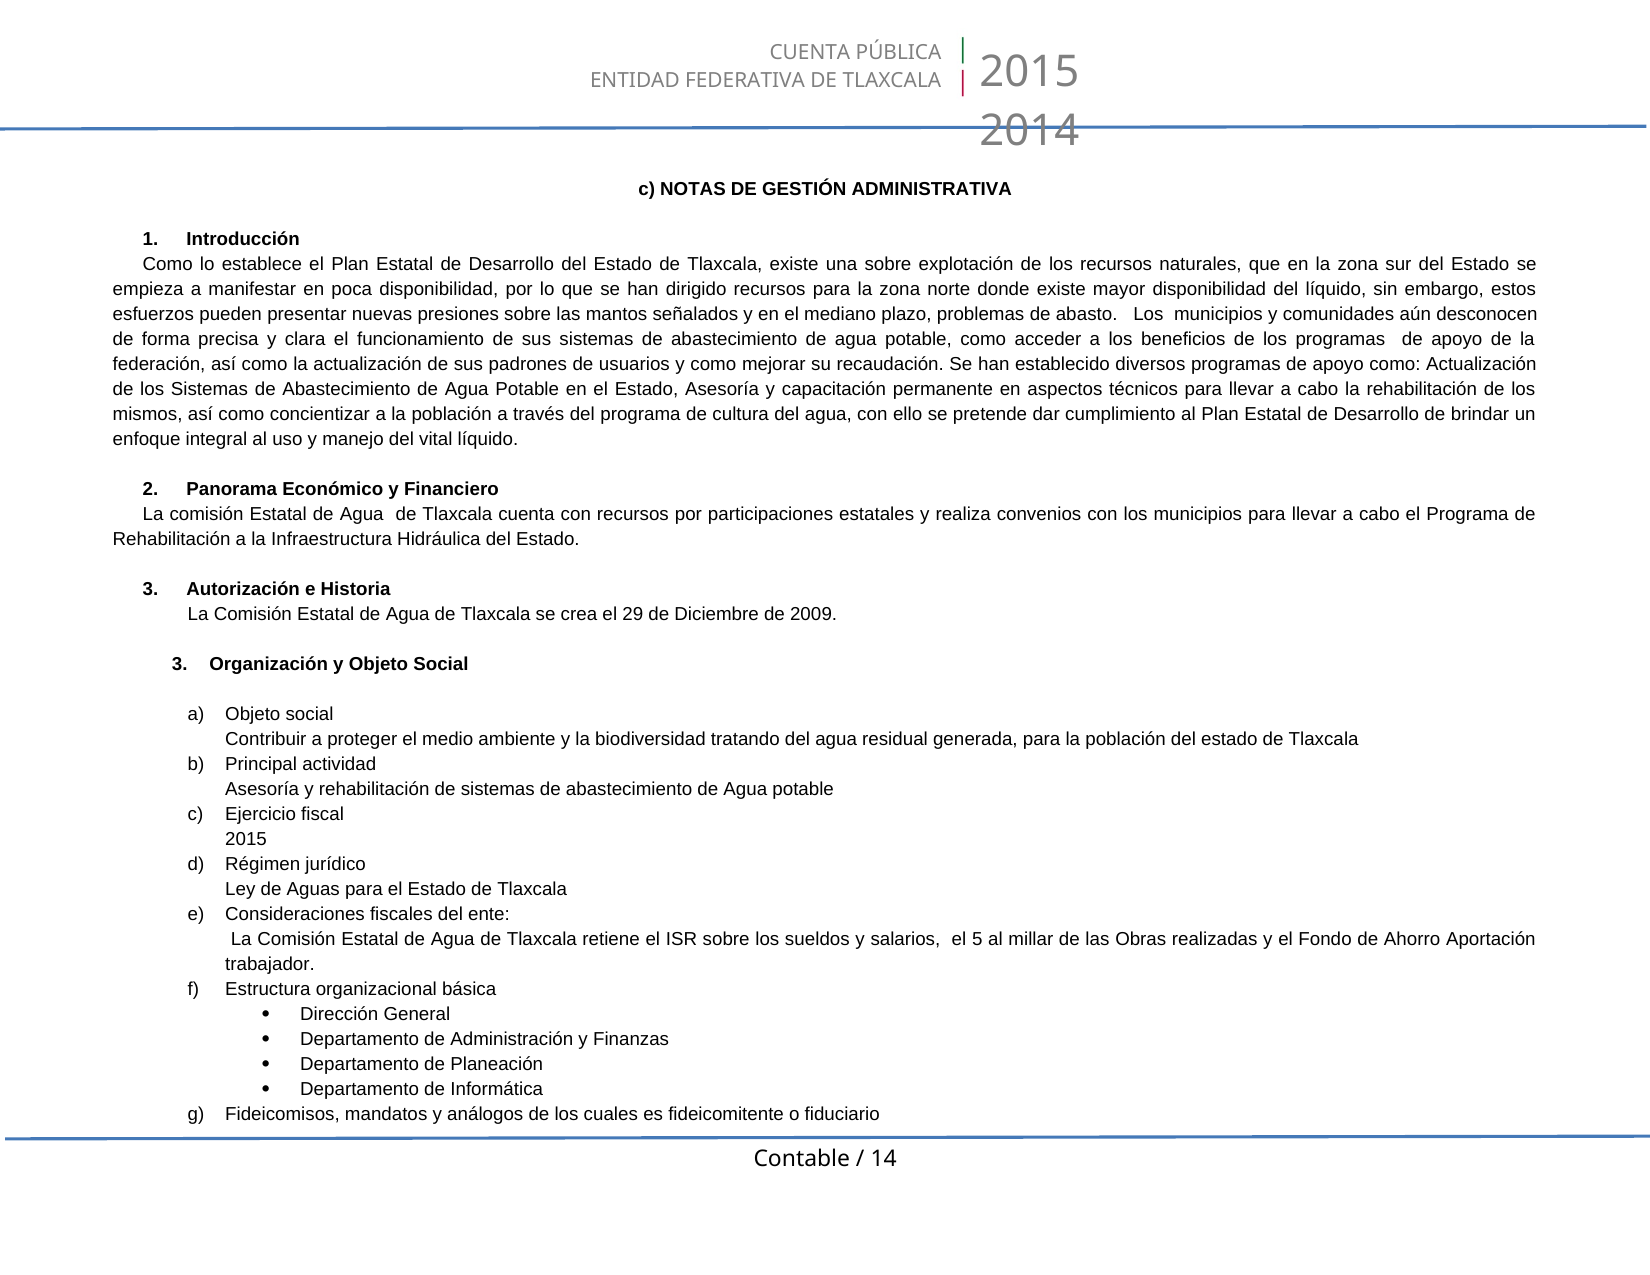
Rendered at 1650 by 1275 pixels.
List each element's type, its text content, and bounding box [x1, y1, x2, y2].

text 1. Introducción [112, 225, 1537, 250]
text Contribuir a proteger el medio ambiente y la biodiversidad tratando del agua residual generada, para la población del estado de Tlaxcala [225, 725, 1537, 750]
text c) NOTAS DE GESTIÓN ADMINISTRATIVA [112, 175, 1537, 200]
text 2015 [225, 825, 1537, 850]
text Ley de Aguas para el Estado de Tlaxcala [225, 875, 1537, 900]
list Departamento de Administración y Finanzas [262, 1025, 1537, 1050]
list Régimen jurídico [187, 850, 1537, 875]
list Ejercicio fiscal [187, 800, 1537, 825]
list Departamento de Informática [262, 1075, 1537, 1100]
list Fideicomisos, mandatos y análogos de los cuales es fideicomitente o fiduciario [187, 1100, 1537, 1125]
list Principal actividad [187, 750, 1537, 775]
text Asesoría y rehabilitación de sistemas de abastecimiento de Agua potable [225, 775, 1537, 800]
list Consideraciones fiscales del ente: [187, 900, 1537, 925]
text La comisión Estatal de Agua de Tlaxcala cuenta con recursos por participaciones estatales y realiza convenios con los municipios para llevar a cabo el Programa de Rehabilitación a la Infraestructura Hidráulica del Estado. [112, 500, 1537, 550]
text La Comisión Estatal de Agua de Tlaxcala se crea el 29 de Diciembre de 2009. [187, 600, 1537, 625]
list Dirección General [262, 1000, 1537, 1025]
picture [956, 28, 974, 100]
list Objeto social [187, 700, 1537, 725]
list Estructura organizacional básica [187, 975, 1537, 1000]
text 2. Panorama Económico y Financiero [112, 475, 1537, 500]
list Departamento de Planeación [262, 1050, 1537, 1075]
text La Comisión Estatal de Agua de Tlaxcala retiene el ISR sobre los sueldos y salarios, el 5 al millar de las Obras realizadas y el Fondo de Ahorro Aportación trabajador. [225, 925, 1537, 975]
text 3. Autorización e Historia [112, 575, 1537, 600]
list Organización y Objeto Social [172, 650, 1537, 675]
text Como lo establece el Plan Estatal de Desarrollo del Estado de Tlaxcala, existe una sobre explotación de los recursos naturales, que en la zona sur del Estado se empieza a manifestar en poca disponibilidad, por lo que se han dirigido recursos para la zona norte donde existe mayor disponibilidad del líquido, sin embargo, estos esfuerzos pueden presentar nuevas presiones sobre las mantos señalados y en el mediano plazo, problemas de abasto. Los municipios y comunidades aún desconocen de forma precisa y clara el funcionamiento de sus sistemas de abastecimiento de agua potable, como acceder a los beneficios de los programas de apoyo de la federación, así como la actualización de sus padrones de usuarios y como mejorar su recaudación. Se han establecido diversos programas de apoyo como: Actualización de los Sistemas de Abastecimiento de Agua Potable en el Estado, Asesoría y capacitación permanente en aspectos técnicos para llevar a cabo la rehabilitación de los mismos, así como concientizar a la población a través del programa de cultura del agua, con ello se pretende dar cumplimiento al Plan Estatal de Desarrollo de brindar un enfoque integral al uso y manejo del vital líquido. [112, 250, 1537, 450]
